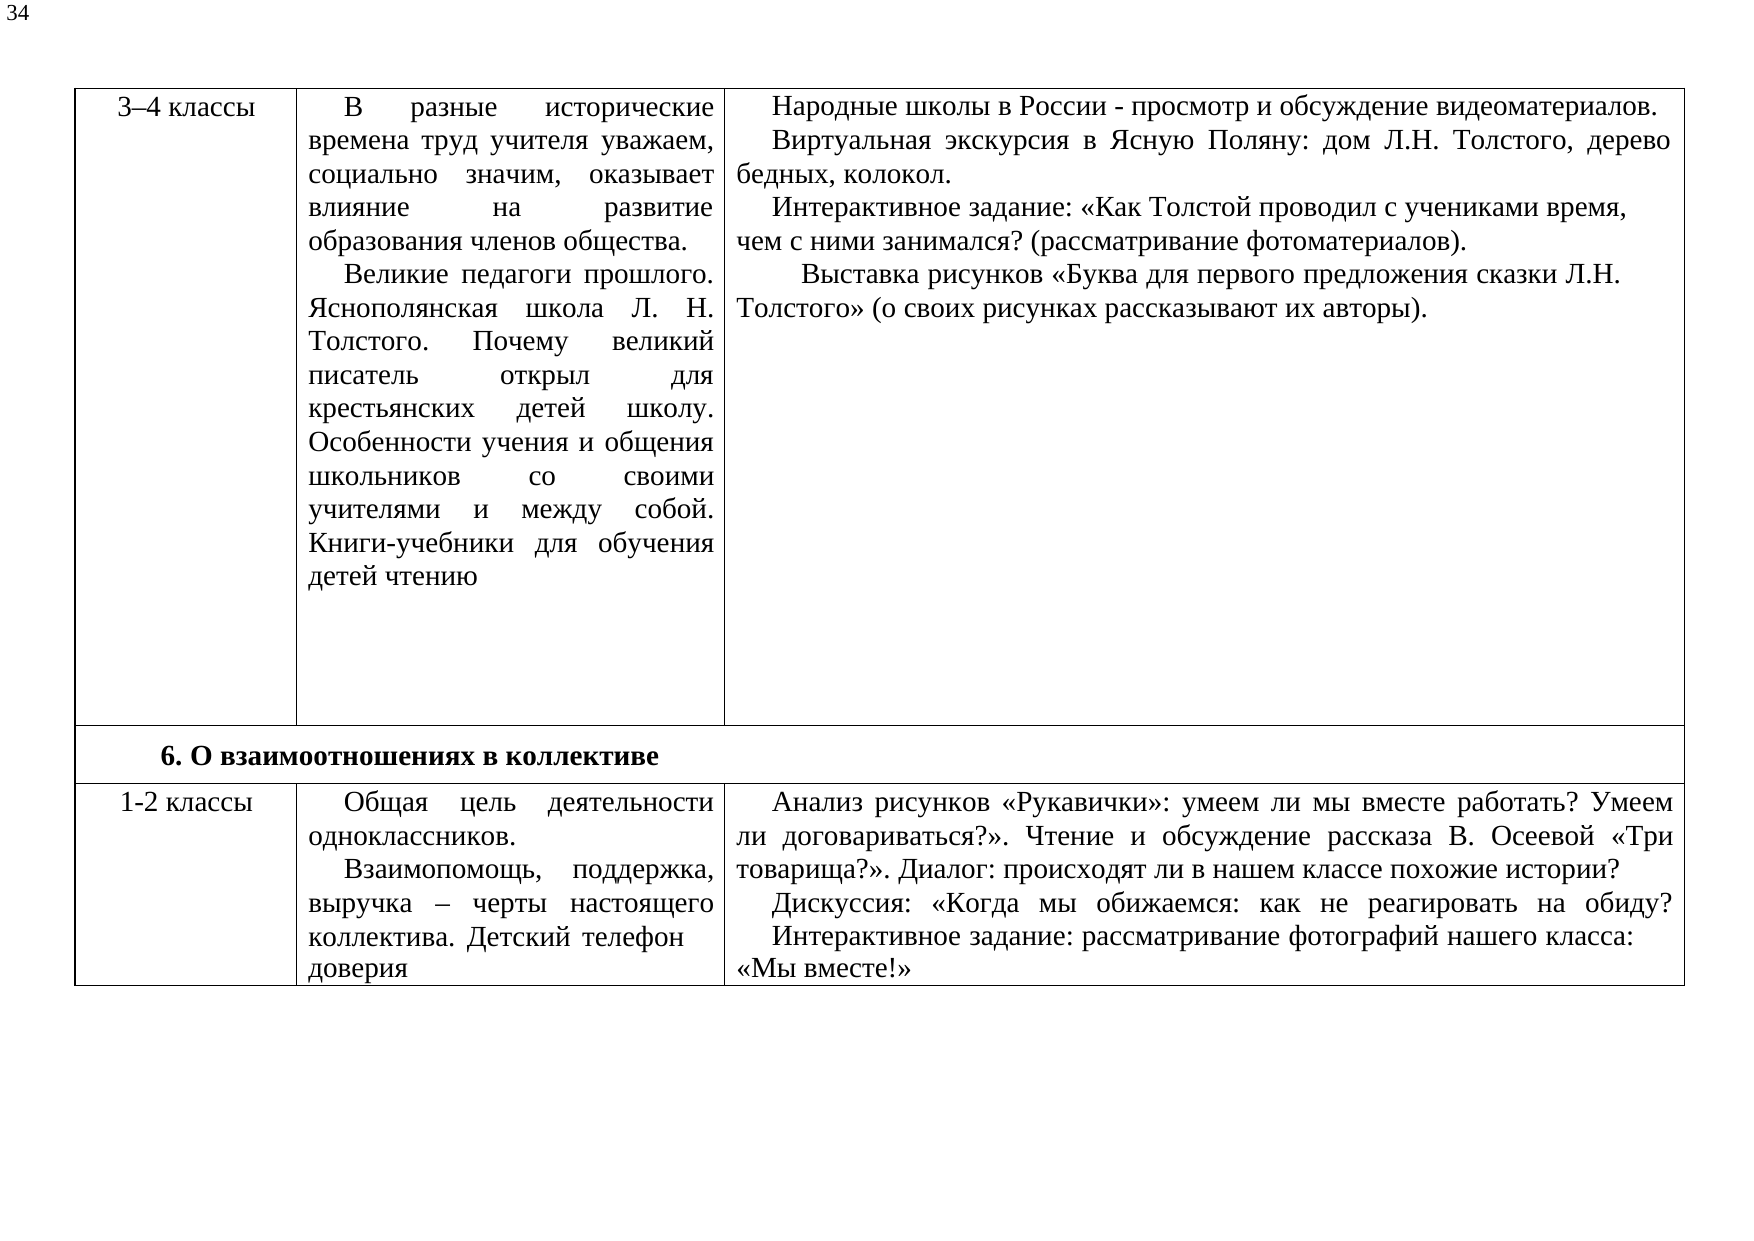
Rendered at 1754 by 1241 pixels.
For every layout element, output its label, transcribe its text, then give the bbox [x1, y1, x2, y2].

table_header Народные школы в России - просмотр и обсуждение видеоматериалов. Виртуальная экскурсия в Ясную Поляну: дом Л.Н. Толстого, дерево бедных, колокол. Интерактивное задание: «Как Толстой проводил с учениками время, чем с ними занимался? (рассматривание фотоматериалов). Выставка рисунков «Буква для первого предложения сказки Л.Н. Толстого» (о своих рисунках рассказывают их авторы). [725, 89, 1684, 725]
table_cell 1-2 классы [76, 784, 296, 985]
table_header В разные исторические времена труд учителя уважаем, социально значим, оказывает влияние на развитие образования членов общества. Великие педагоги прошлого. Яснополянская школа Л. Н. Толстого. Почему великий писатель открыл для крестьянских детей школу. Особенности учения и общения школьников со своими учителями и между собой. Книги-учебники для обучения детей чтению [297, 89, 724, 725]
table_cell Анализ рисунков «Рукавички»: умеем ли мы вместе работать? Умеем ли договариваться?». Чтение и обсуждение рассказа В. Осеевой «Три товарища?». Диалог: происходят ли в нашем классе похожие истории? Дискуссия: «Когда мы обижаемся: как не реагировать на обиду? Интерактивное задание: рассматривание фотографий нашего класса: «Мы вместе!» [725, 784, 1684, 985]
table_header 3–4 классы [76, 89, 296, 725]
table_cell Общая цель деятельности одноклассников. Взаимопомощь, поддержка, выручка – черты настоящего коллектива. Детский телефон доверия [297, 784, 724, 985]
table_cell 6. О взаимоотношениях в коллективе [76, 726, 1684, 783]
